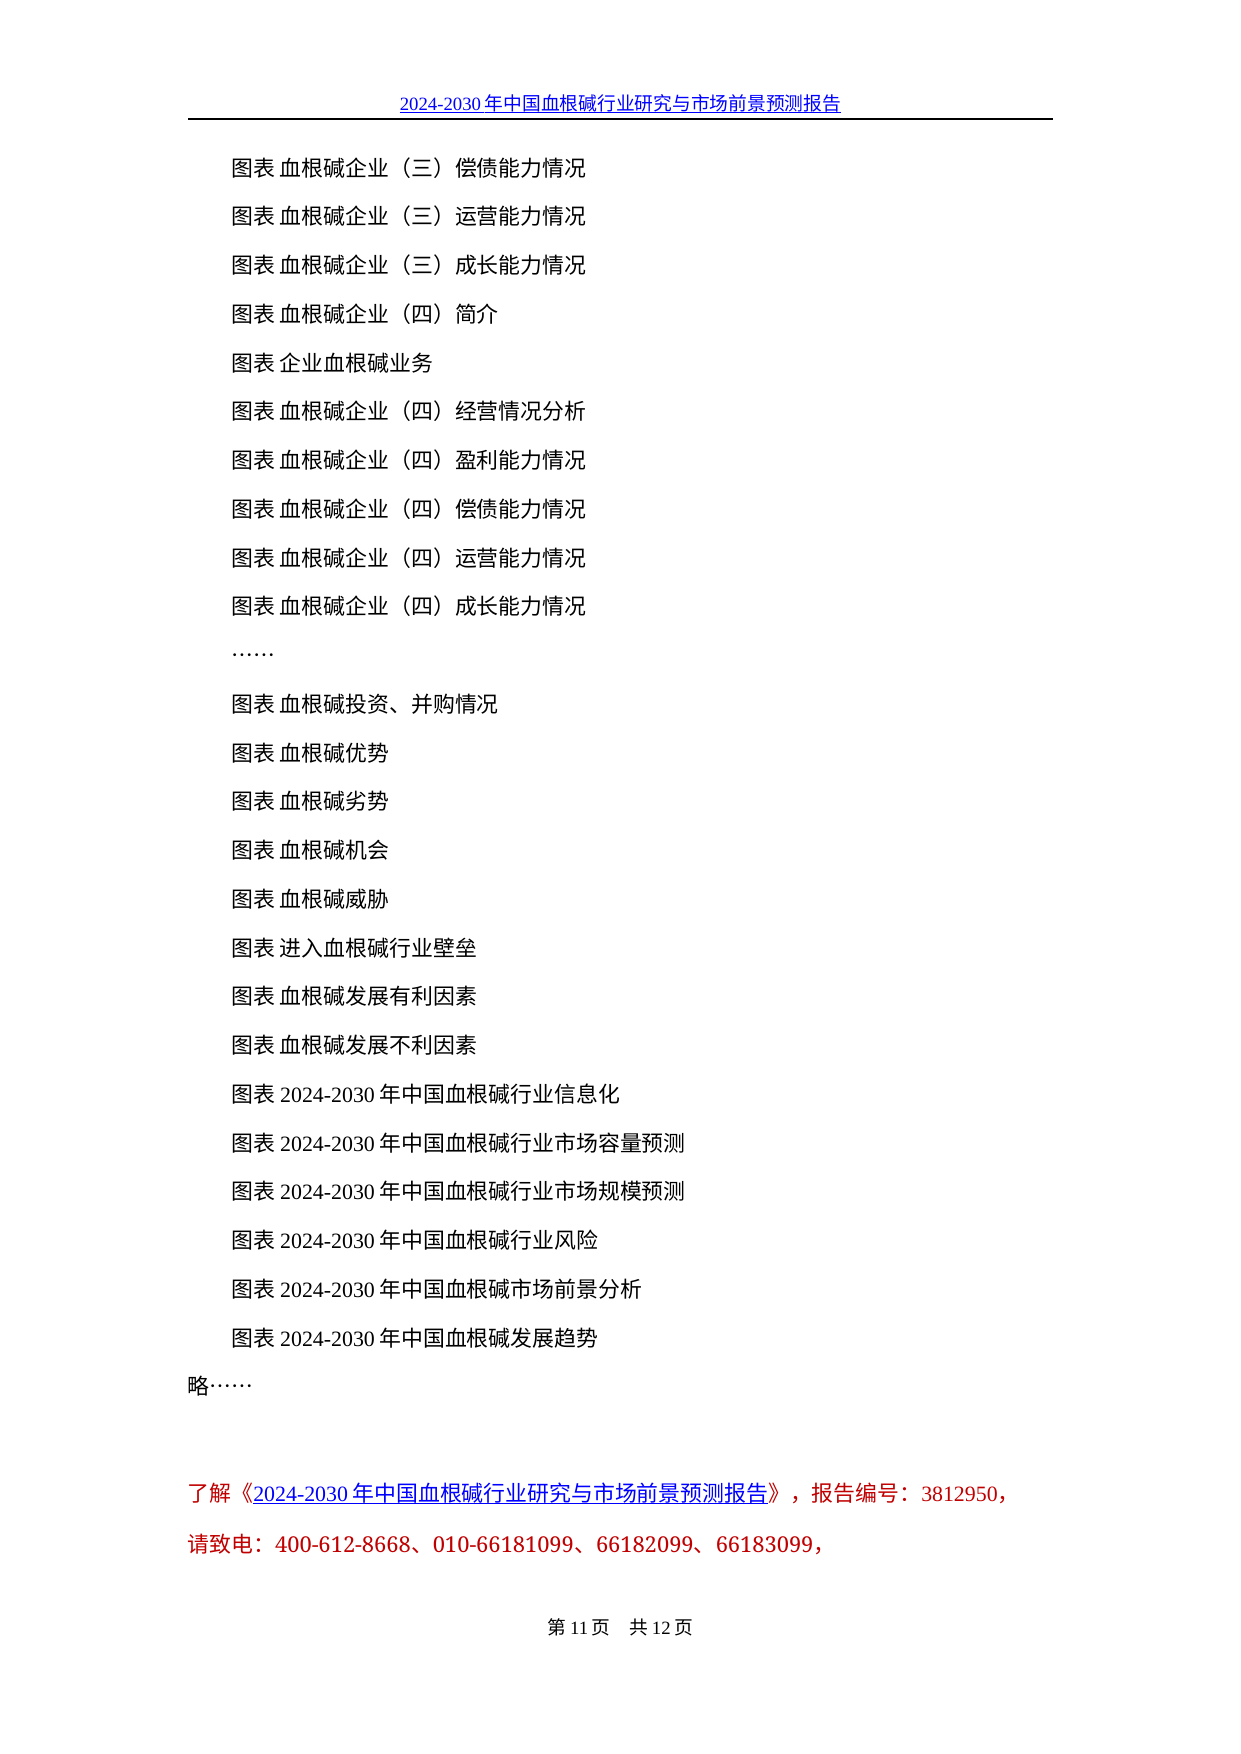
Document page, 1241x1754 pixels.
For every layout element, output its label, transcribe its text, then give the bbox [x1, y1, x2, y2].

text 请致电：400-612-8668、010-66181099、66182099、66183099， [187, 1527, 1053, 1559]
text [187, 150, 1053, 1401]
text 了解《2024-2030年中国血根碱行业研究与市场前景预测报告》，报告编号：3812950， [187, 1475, 1053, 1508]
